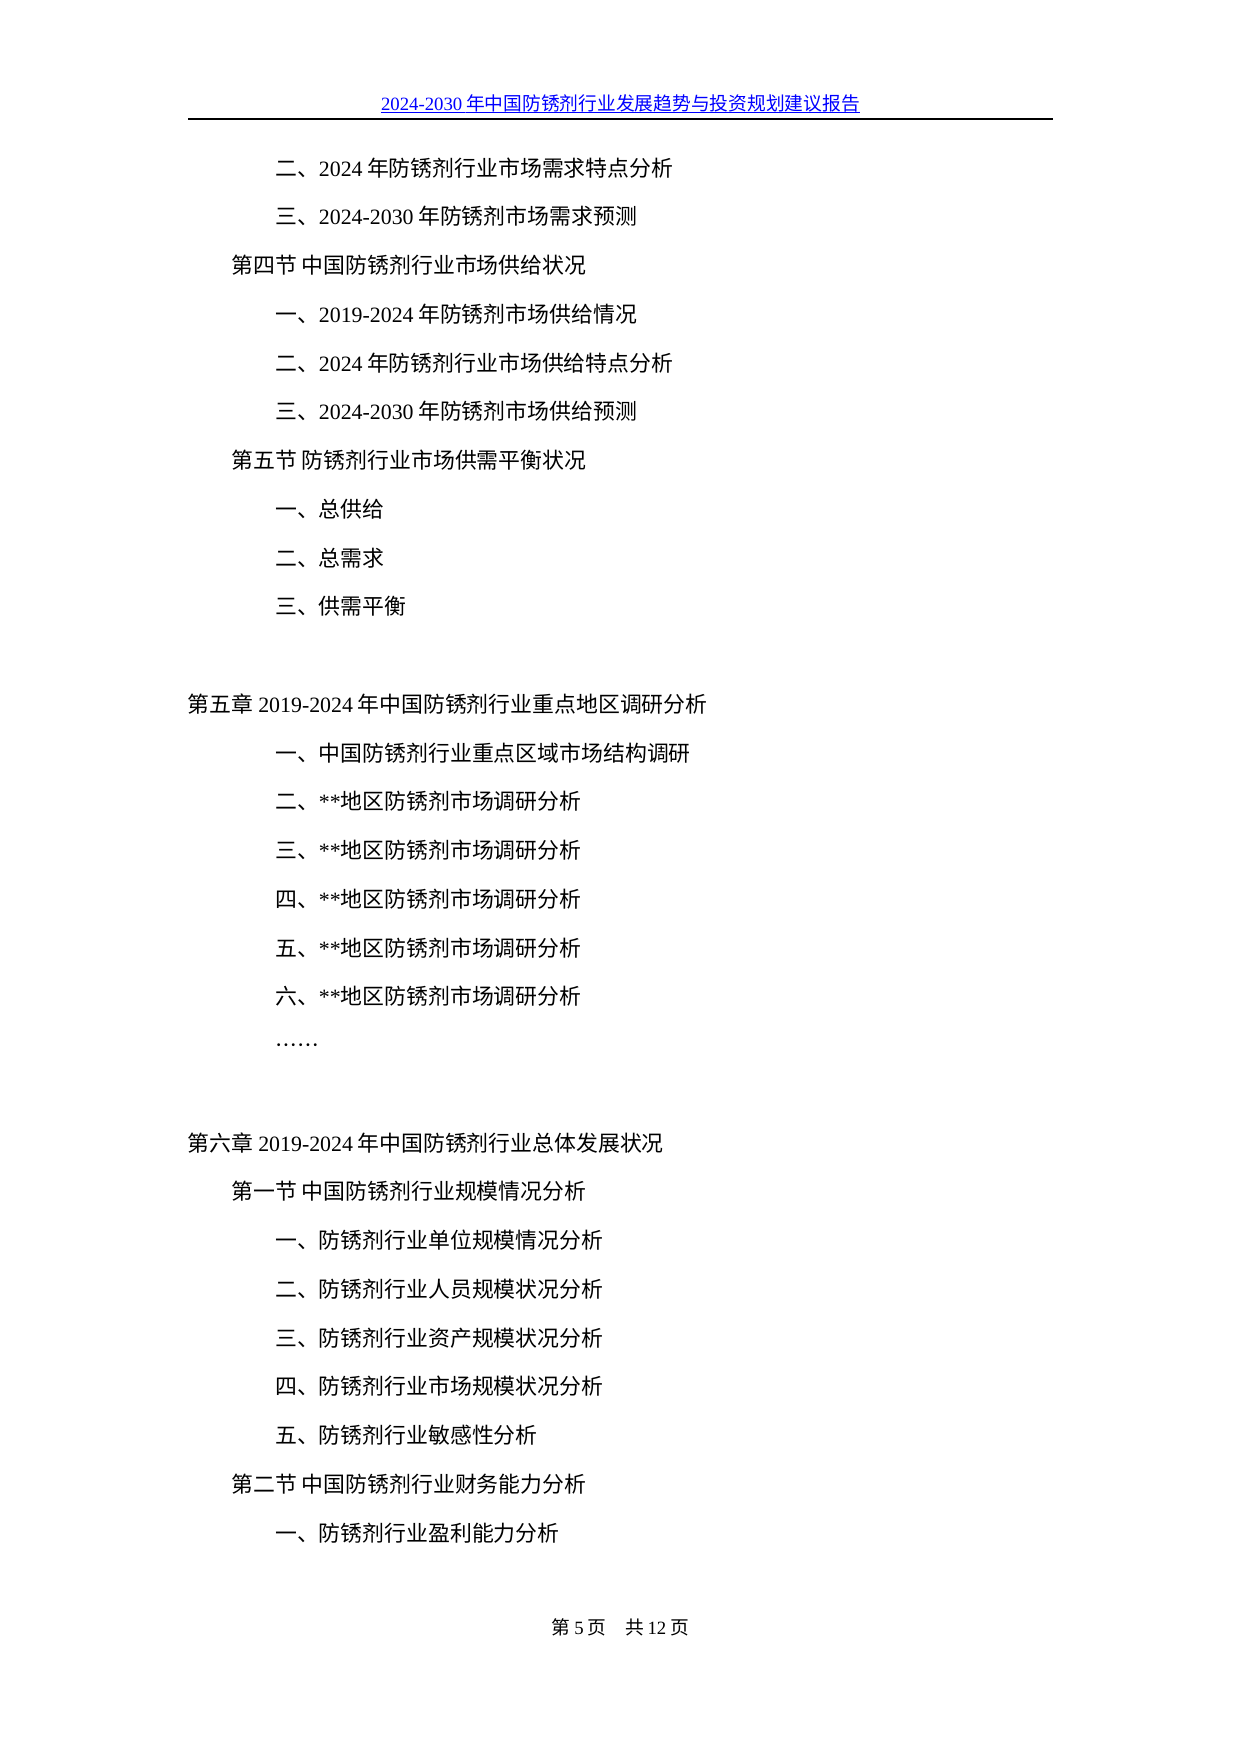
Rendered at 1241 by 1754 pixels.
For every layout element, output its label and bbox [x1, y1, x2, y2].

text [187, 150, 1053, 1548]
